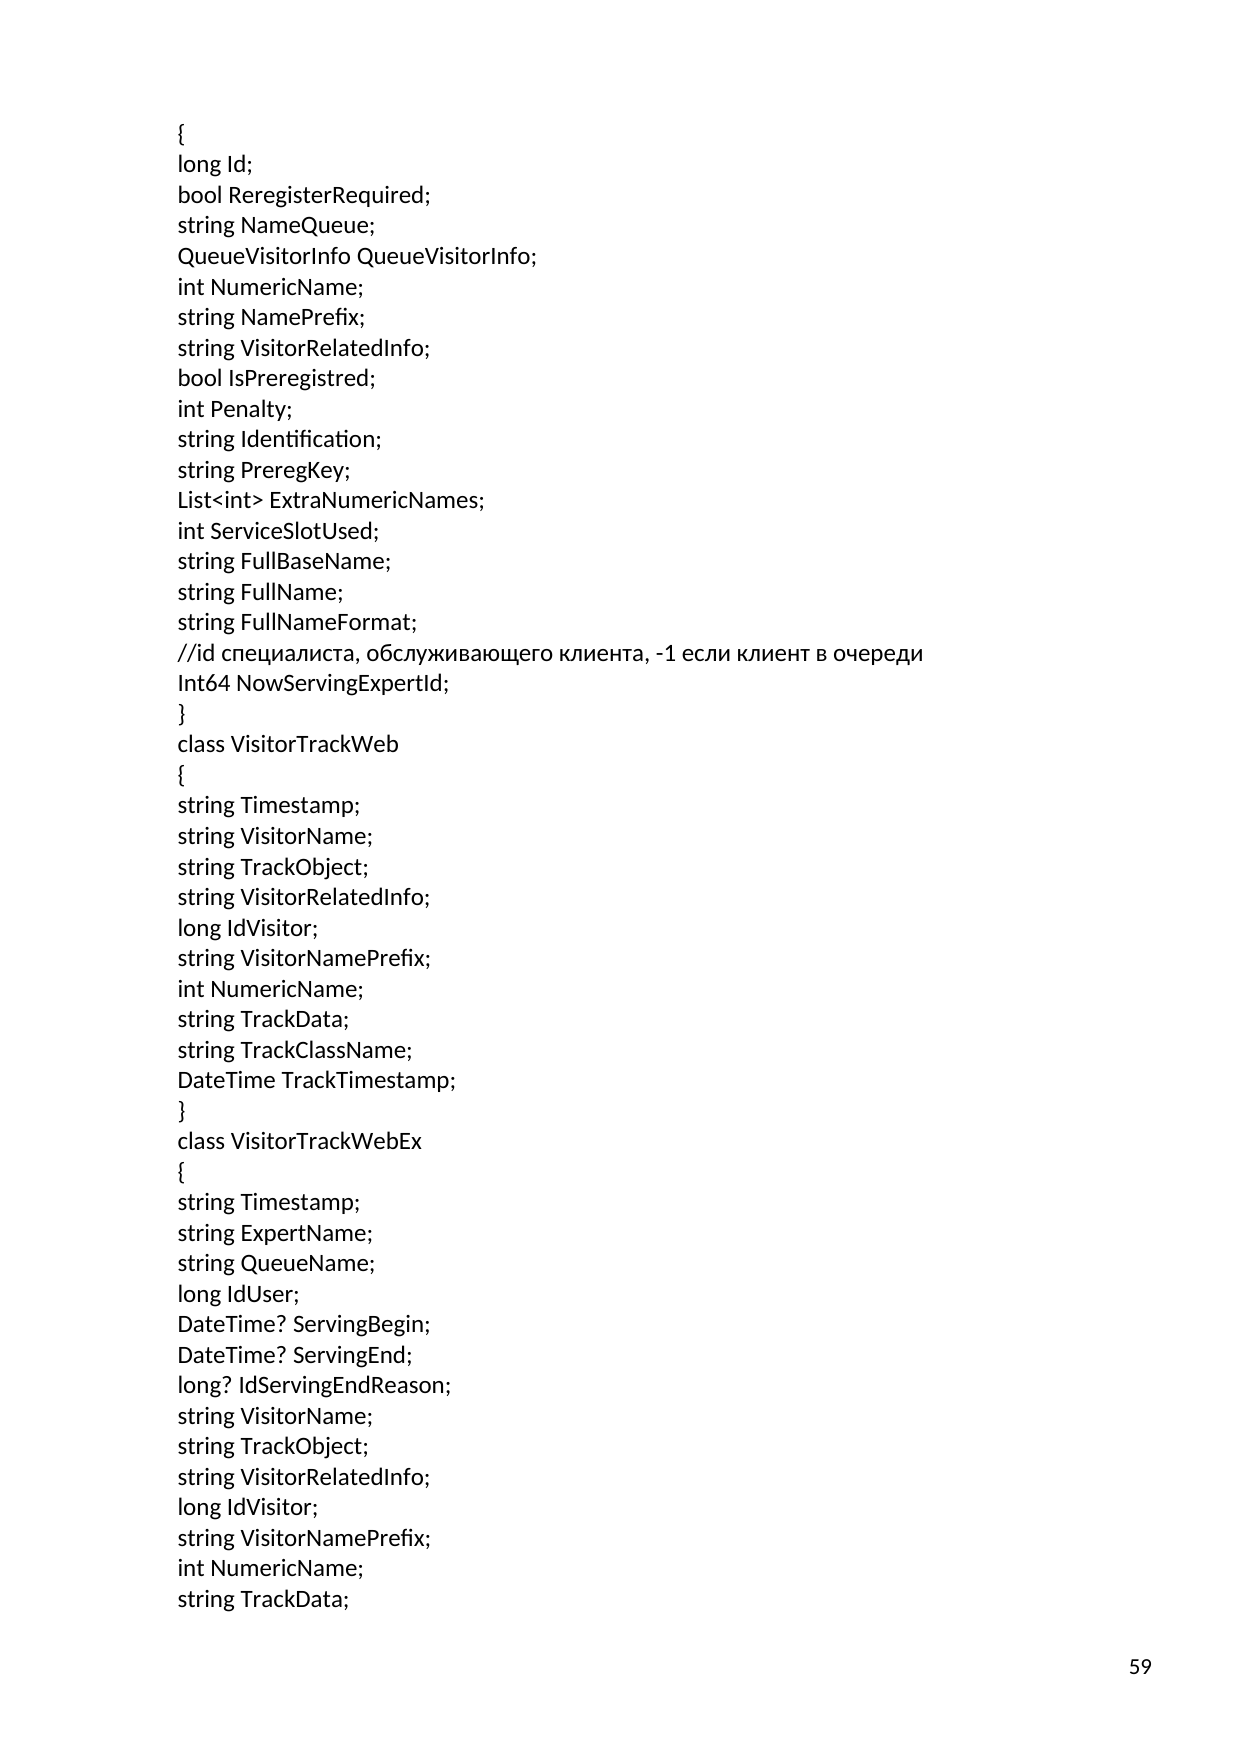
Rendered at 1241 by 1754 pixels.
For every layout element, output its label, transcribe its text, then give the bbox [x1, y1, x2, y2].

text DateTime TrackTimestamp; [177, 1064, 1152, 1095]
text string VisitorRelatedInfo; [177, 881, 1152, 912]
text string VisitorRelatedInfo; [177, 1461, 1152, 1492]
text long? IdServingEndReason; [177, 1369, 1152, 1400]
text } [177, 698, 1152, 728]
text DateTime? ServingBegin; [177, 1308, 1152, 1339]
text string PreregKey; [177, 454, 1152, 484]
text string TrackData; [177, 1583, 1152, 1614]
text class VisitorTrackWebEx [177, 1125, 1152, 1156]
text string TrackClassName; [177, 1034, 1152, 1064]
text string NameQueue; [177, 210, 1152, 240]
text { [177, 759, 1152, 789]
text List<int> ExtraNumericNames; [177, 484, 1152, 515]
text class VisitorTrackWeb [177, 728, 1152, 759]
text string ExpertName; [177, 1217, 1152, 1247]
text QueueVisitorInfo QueueVisitorInfo; [177, 240, 1152, 271]
text string Timestamp; [177, 789, 1152, 820]
text int NumericName; [177, 271, 1152, 301]
text { [177, 1156, 1152, 1186]
text string Identification; [177, 423, 1152, 454]
text int NumericName; [177, 973, 1152, 1003]
text //id специалиста, обслуживающего клиента, -1 если клиент в очереди [177, 637, 1152, 667]
text int ServiceSlotUsed; [177, 515, 1152, 545]
text string NamePrefix; [177, 301, 1152, 332]
text string VisitorRelatedInfo; [177, 332, 1152, 362]
text bool IsPreregistred; [177, 362, 1152, 393]
text string FullNameFormat; [177, 606, 1152, 637]
text string VisitorNamePrefix; [177, 1522, 1152, 1553]
text string TrackObject; [177, 1431, 1152, 1461]
text Int64 NowServingExpertId; [177, 667, 1152, 698]
text { [177, 118, 1152, 149]
text string VisitorNamePrefix; [177, 942, 1152, 973]
text long IdVisitor; [177, 912, 1152, 942]
text string TrackData; [177, 1003, 1152, 1034]
text long IdVisitor; [177, 1492, 1152, 1522]
text string VisitorName; [177, 820, 1152, 851]
text long Id; [177, 149, 1152, 179]
text string VisitorName; [177, 1400, 1152, 1431]
text DateTime? ServingEnd; [177, 1339, 1152, 1369]
text int Penalty; [177, 393, 1152, 423]
text bool ReregisterRequired; [177, 179, 1152, 210]
text string TrackObject; [177, 851, 1152, 881]
text string Timestamp; [177, 1186, 1152, 1217]
text string FullBaseName; [177, 545, 1152, 576]
text string QueueName; [177, 1247, 1152, 1278]
text } [177, 1095, 1152, 1125]
text long IdUser; [177, 1278, 1152, 1308]
text string FullName; [177, 576, 1152, 606]
text int NumericName; [177, 1553, 1152, 1583]
